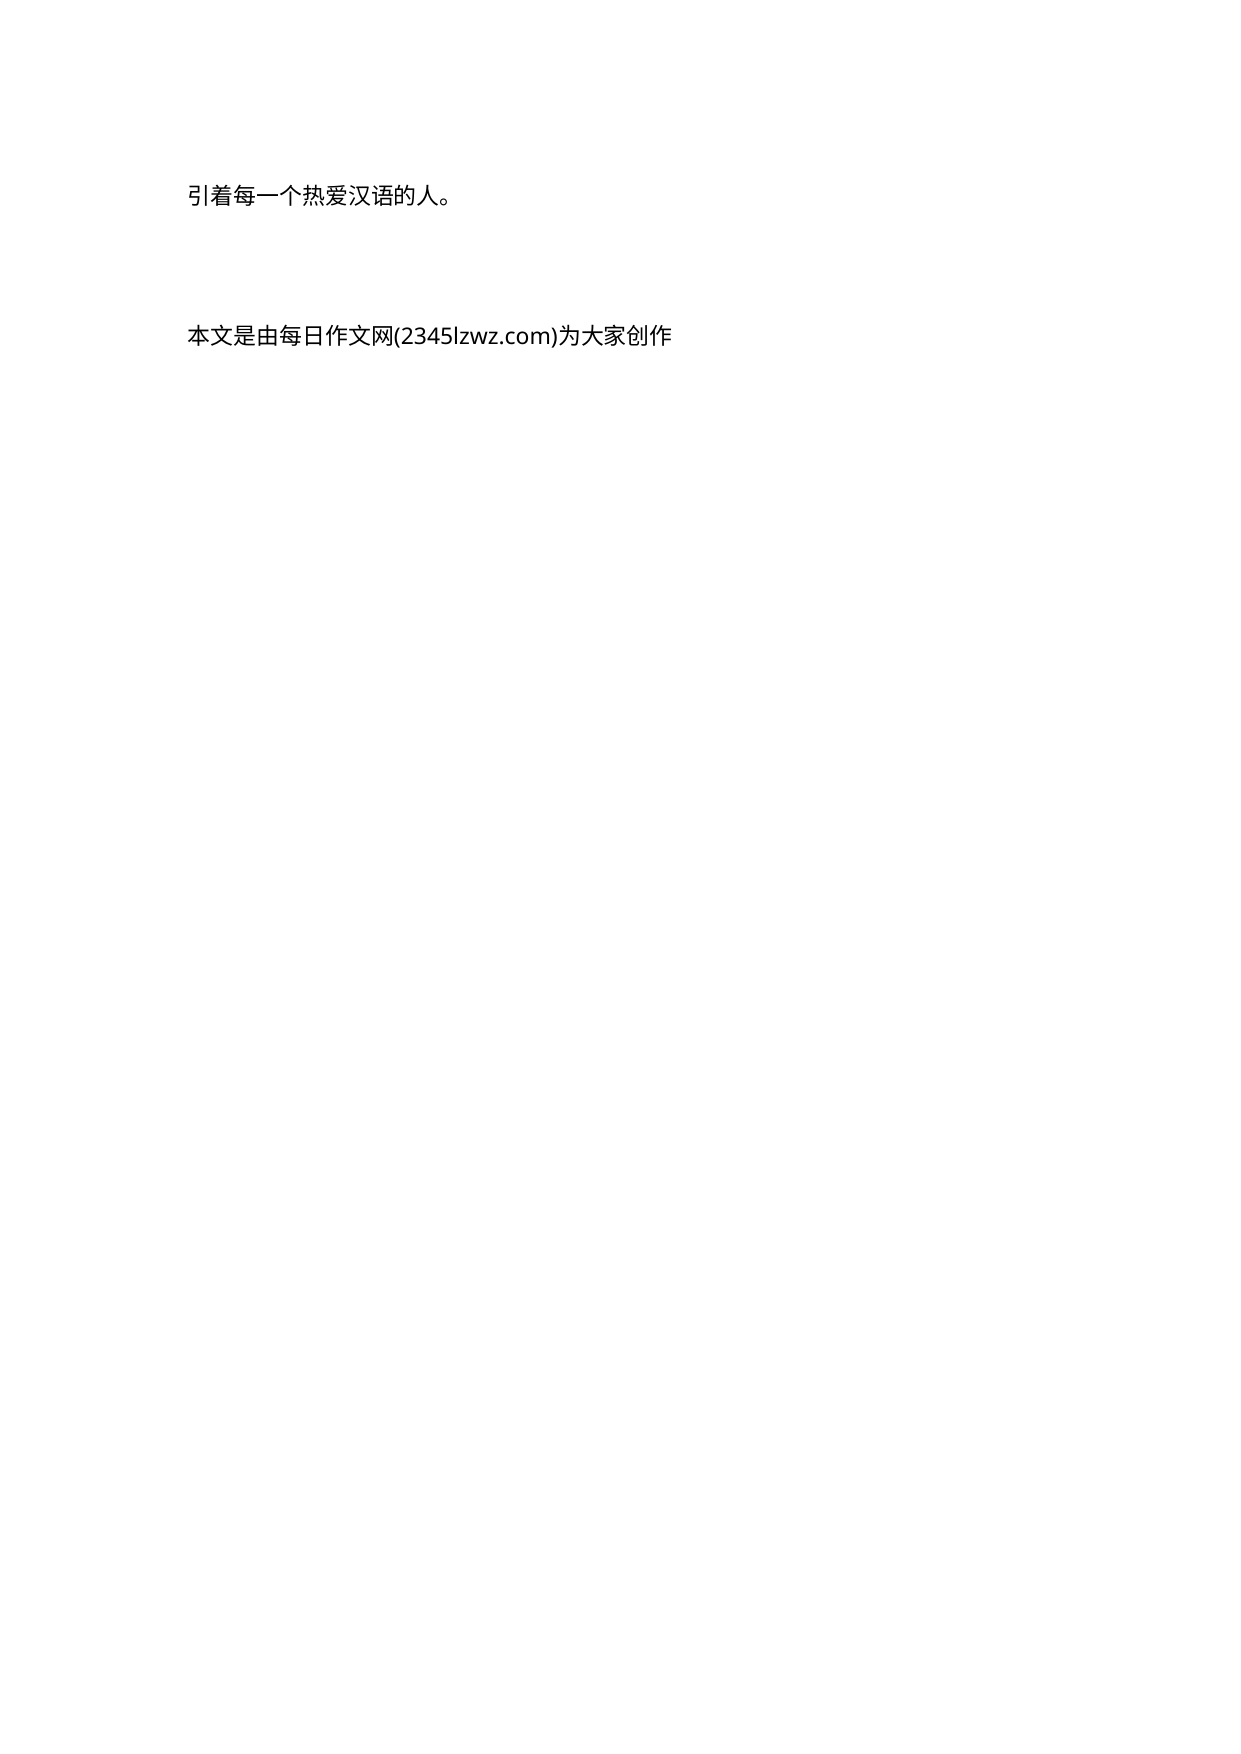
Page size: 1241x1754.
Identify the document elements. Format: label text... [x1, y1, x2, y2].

text 本文是由每日作文网(2345lzwz.com)为大家创作 [187, 302, 1053, 367]
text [187, 162, 1053, 227]
